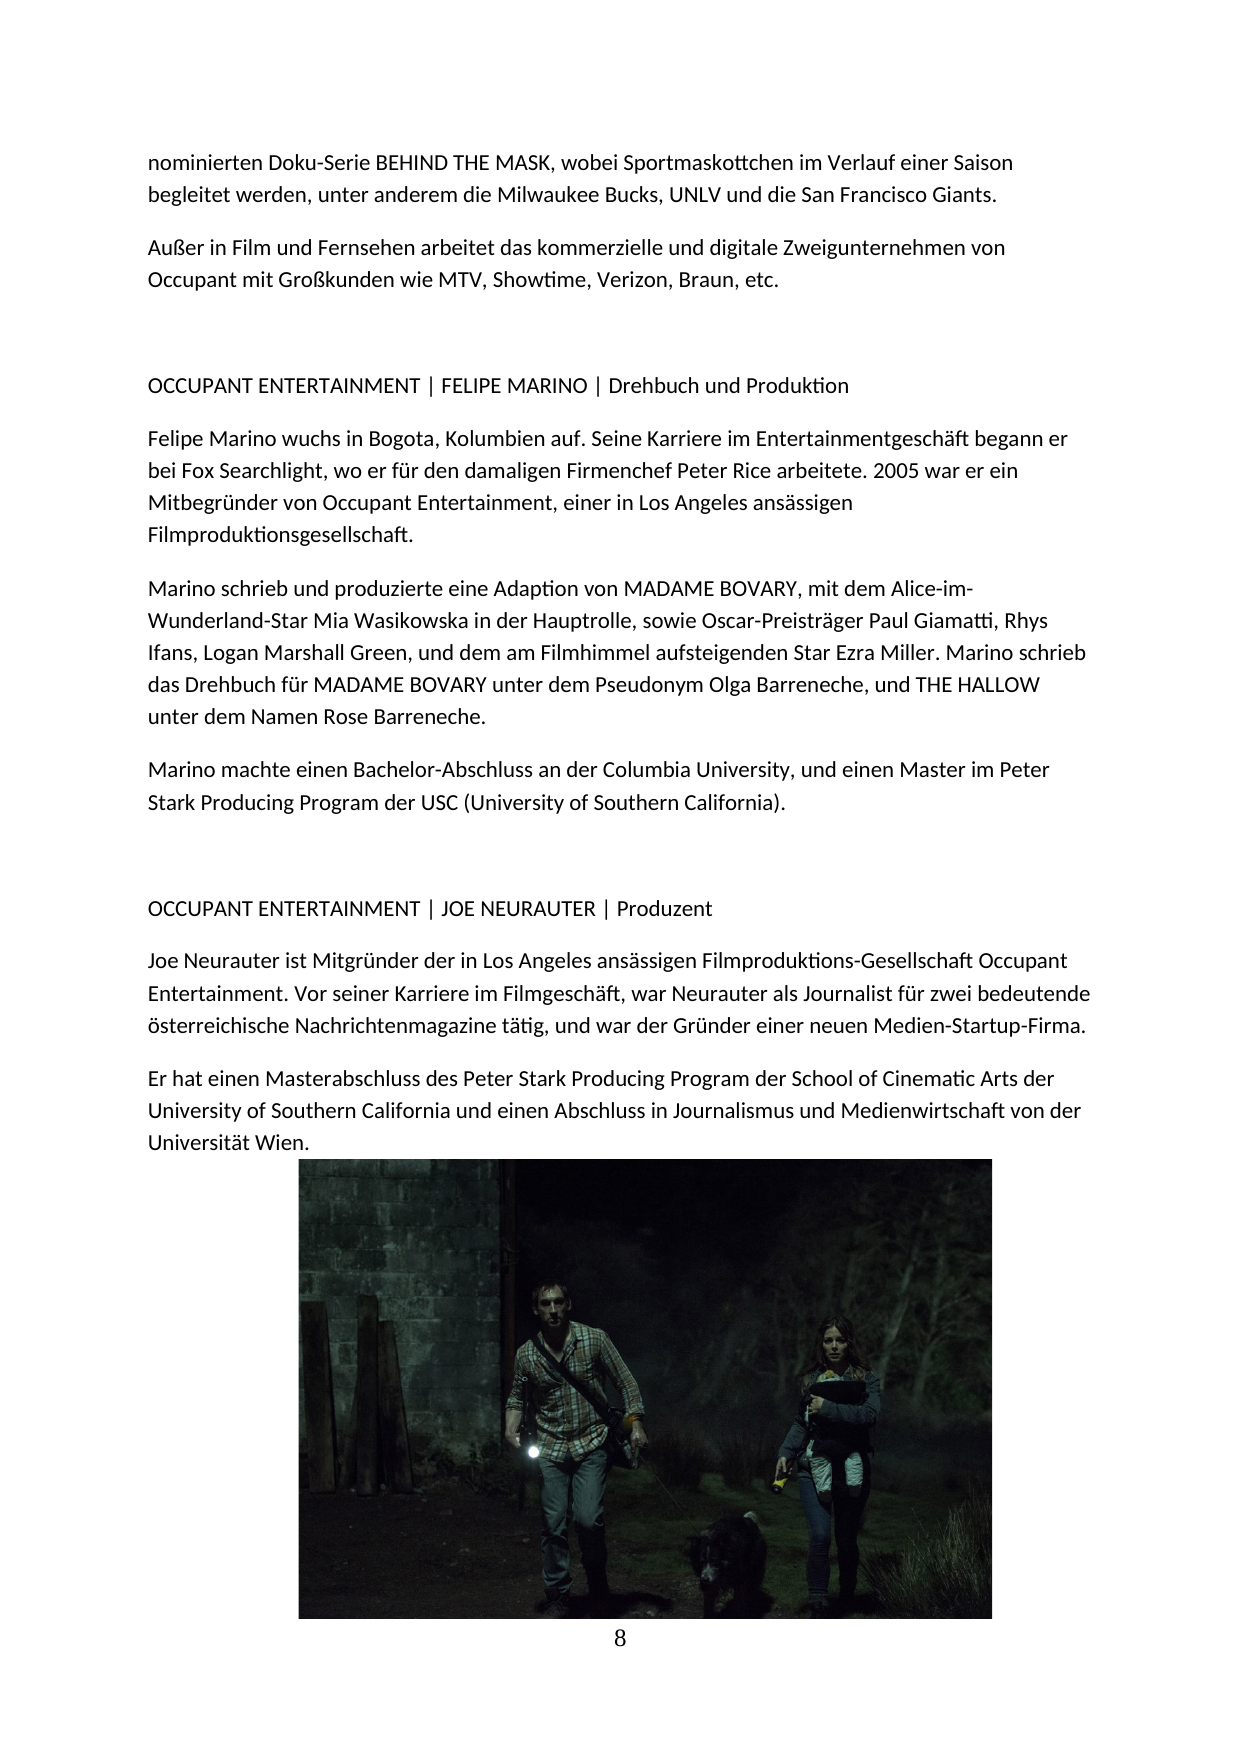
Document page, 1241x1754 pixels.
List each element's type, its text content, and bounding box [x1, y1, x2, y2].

text OCCUPANT ENTERTAINMENT | FELIPE MARINO | Drehbuch und Produktion [148, 371, 1093, 399]
picture [298, 1159, 993, 1619]
text Außer in Film und Fernsehen arbeitet das kommerzielle und digitale Zweigunternehmen von Occupant mit Großkunden wie MTV, Showtime, Verizon, Braun, etc. [148, 233, 1093, 293]
text Er hat einen Masterabschluss des Peter Stark Producing Program der School of Cinematic Arts der University of Southern California und einen Abschluss in Journalismus und Medienwirtschaft von der Universität Wien. [148, 1064, 1093, 1156]
text Marino schrieb und produzierte eine Adaption von MADAME BOVARY, mit dem Alice-im-Wunderland-Star Mia Wasikowska in der Hauptrolle, sowie Oscar-Preisträger Paul Giamatti, Rhys Ifans, Logan Marshall Green, und dem am Filmhimmel aufsteigenden Star Ezra Miller. Marino schrieb das Drehbuch für MADAME BOVARY unter dem Pseudonym Olga Barreneche, und THE HALLOW unter dem Namen Rose Barreneche. [148, 574, 1093, 730]
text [148, 148, 1093, 208]
text OCCUPANT ENTERTAINMENT | JOE NEURAUTER | Produzent [148, 894, 1093, 922]
text Felipe Marino wuchs in Bogota, Kolumbien auf. Seine Karriere im Entertainmentgeschäft begann er bei Fox Searchlight, wo er für den damaligen Firmenchef Peter Rice arbeitete. 2005 war er ein Mitbegründer von Occupant Entertainment, einer in Los Angeles ansässigen Filmproduktionsgesellschaft. [148, 424, 1093, 549]
text Joe Neurauter ist Mitgründer der in Los Angeles ansässigen Filmproduktions-Gesellschaft Occupant Entertainment. Vor seiner Karriere im Filmgeschäft, war Neurauter als Journalist für zwei bedeutende österreichische Nachrichtenmagazine tätig, und war der Gründer einer neuen Medien-Startup-Firma. [148, 947, 1093, 1039]
text Marino machte einen Bachelor-Abschluss an der Columbia University, und einen Master im Peter Stark Producing Program der USC (University of Southern California). [148, 755, 1093, 816]
